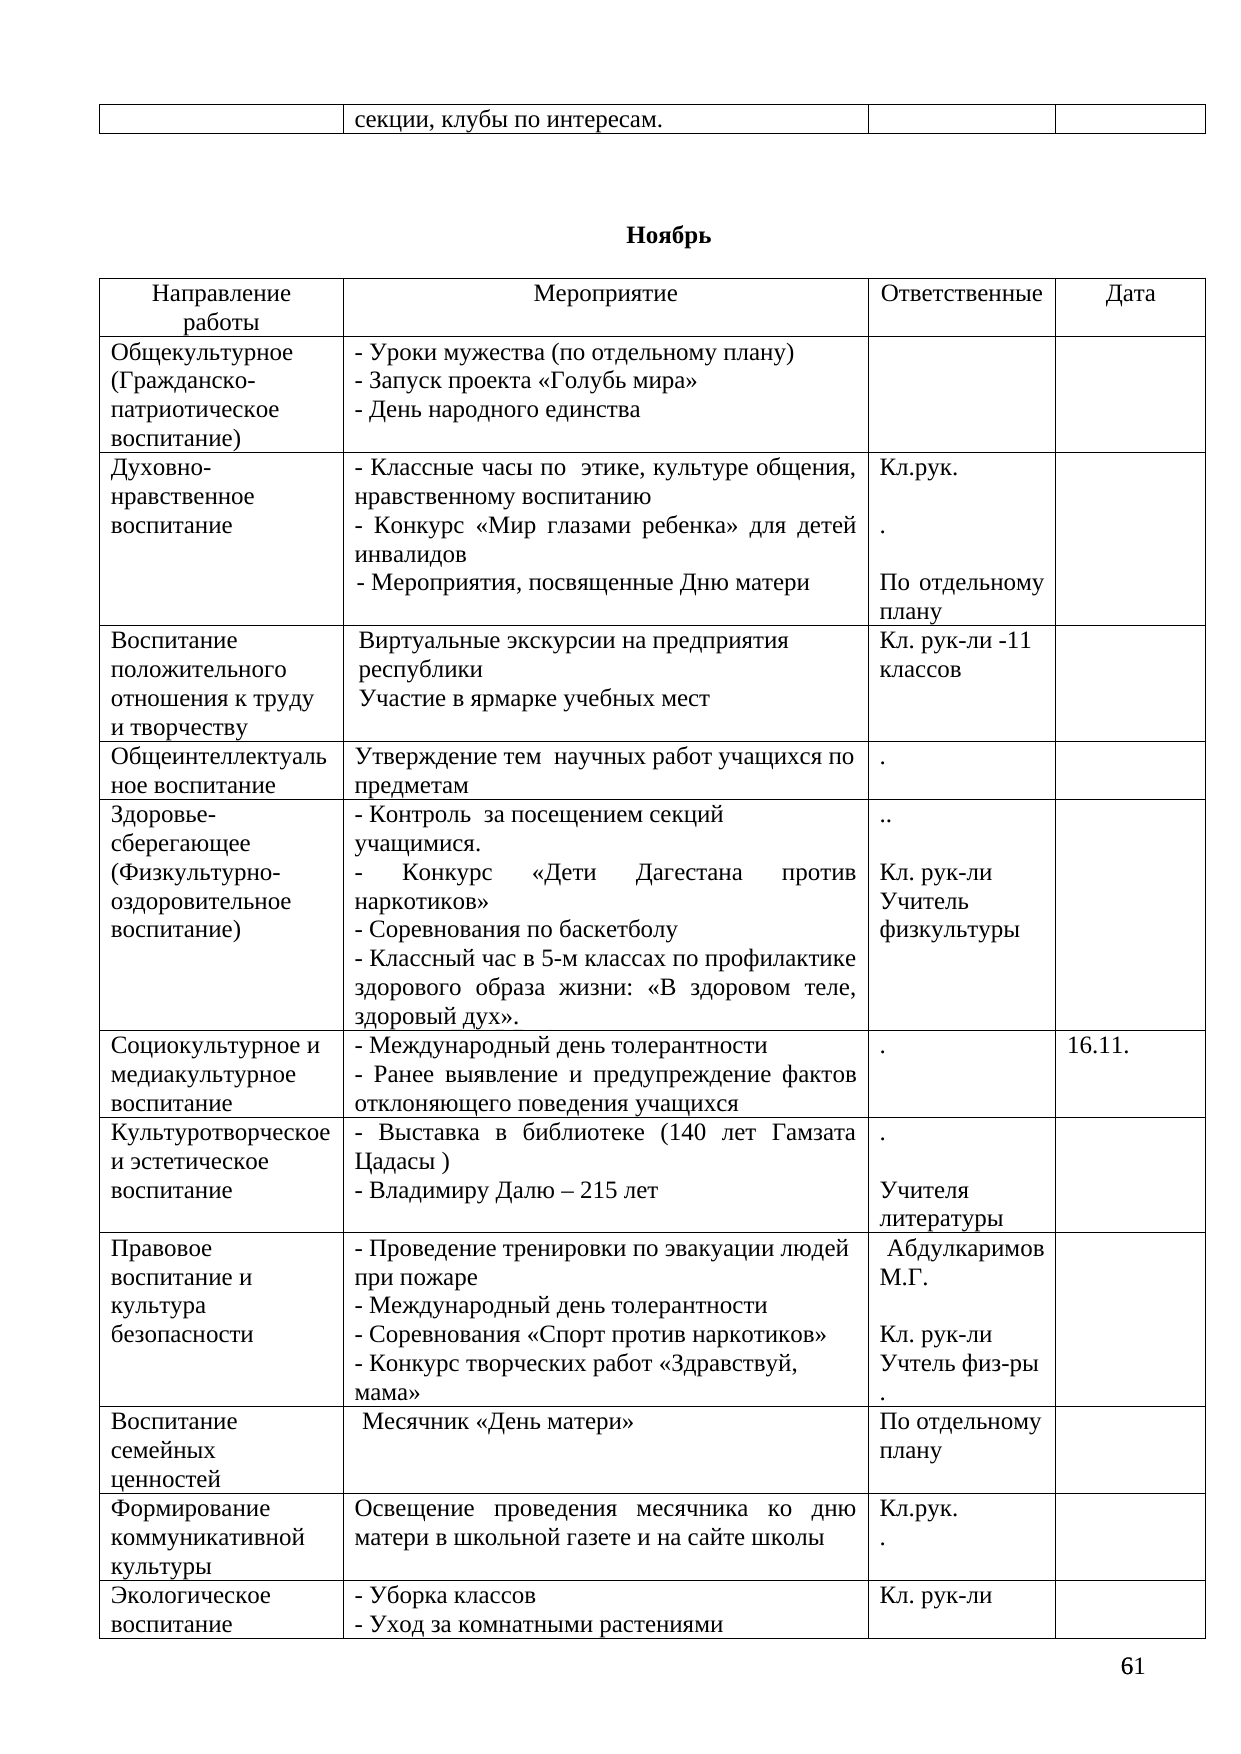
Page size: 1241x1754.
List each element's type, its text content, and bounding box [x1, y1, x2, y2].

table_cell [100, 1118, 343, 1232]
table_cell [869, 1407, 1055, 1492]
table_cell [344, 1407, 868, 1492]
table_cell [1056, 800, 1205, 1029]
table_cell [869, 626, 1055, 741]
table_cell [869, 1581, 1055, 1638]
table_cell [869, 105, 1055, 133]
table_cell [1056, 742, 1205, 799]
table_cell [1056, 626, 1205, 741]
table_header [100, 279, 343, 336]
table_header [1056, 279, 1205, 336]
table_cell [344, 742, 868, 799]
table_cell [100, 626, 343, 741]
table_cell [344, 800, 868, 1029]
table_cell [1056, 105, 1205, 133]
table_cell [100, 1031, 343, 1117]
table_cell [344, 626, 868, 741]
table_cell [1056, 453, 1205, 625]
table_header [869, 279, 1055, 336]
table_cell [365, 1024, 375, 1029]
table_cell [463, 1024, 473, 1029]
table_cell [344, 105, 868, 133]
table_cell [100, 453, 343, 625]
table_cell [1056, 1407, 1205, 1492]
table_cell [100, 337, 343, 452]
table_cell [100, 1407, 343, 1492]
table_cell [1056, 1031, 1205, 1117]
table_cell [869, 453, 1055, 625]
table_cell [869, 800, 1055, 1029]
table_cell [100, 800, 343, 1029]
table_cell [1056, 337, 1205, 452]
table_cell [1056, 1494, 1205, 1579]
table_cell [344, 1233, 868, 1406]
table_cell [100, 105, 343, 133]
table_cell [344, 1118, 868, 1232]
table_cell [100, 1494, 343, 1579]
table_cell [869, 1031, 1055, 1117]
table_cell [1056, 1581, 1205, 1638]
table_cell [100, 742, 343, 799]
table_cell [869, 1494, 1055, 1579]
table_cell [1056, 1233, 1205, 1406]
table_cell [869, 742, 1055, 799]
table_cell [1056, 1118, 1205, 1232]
text Ноябрь [118, 220, 1146, 249]
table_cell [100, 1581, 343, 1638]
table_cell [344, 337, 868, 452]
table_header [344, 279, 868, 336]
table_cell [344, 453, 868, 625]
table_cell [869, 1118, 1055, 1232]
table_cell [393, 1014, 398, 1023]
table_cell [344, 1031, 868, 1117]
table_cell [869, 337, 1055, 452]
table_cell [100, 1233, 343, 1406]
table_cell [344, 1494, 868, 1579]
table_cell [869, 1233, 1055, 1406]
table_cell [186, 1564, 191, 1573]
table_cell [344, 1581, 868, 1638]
